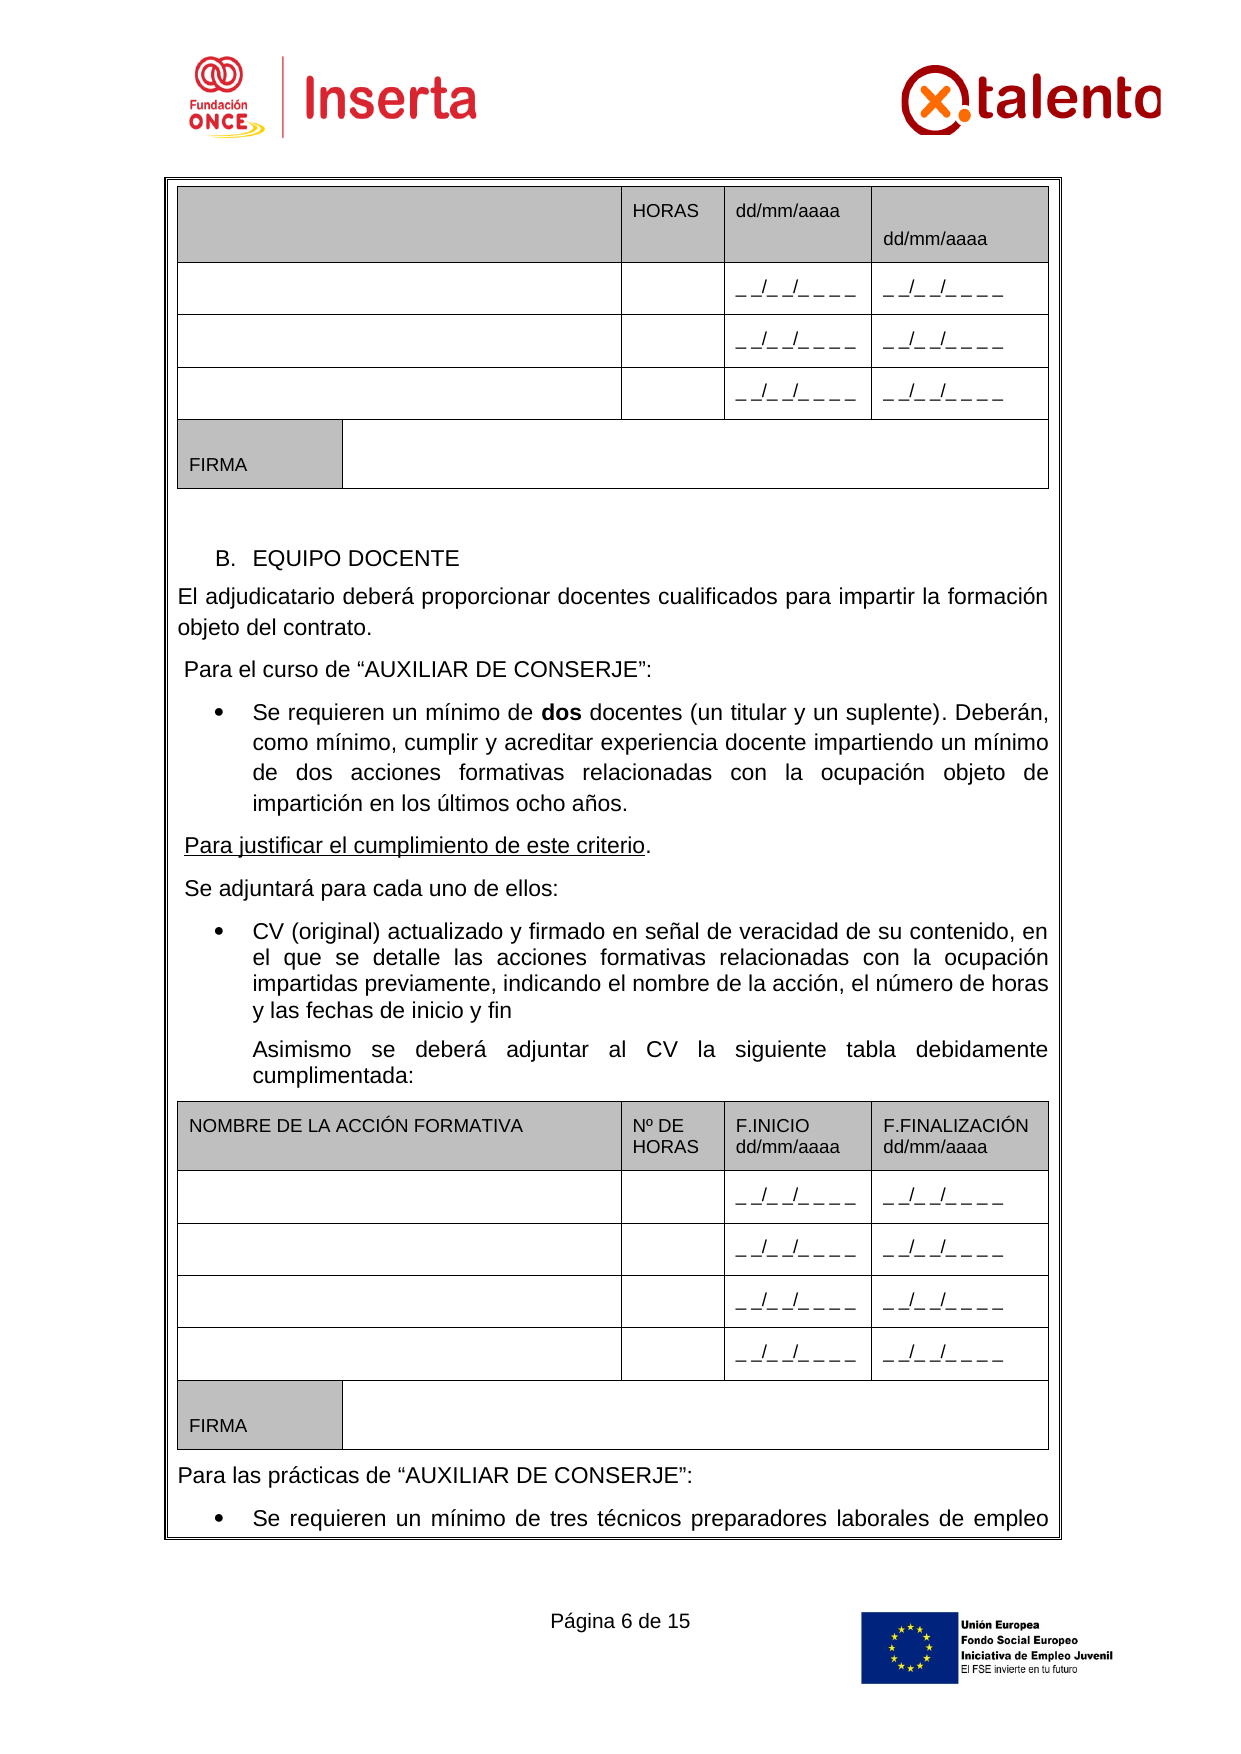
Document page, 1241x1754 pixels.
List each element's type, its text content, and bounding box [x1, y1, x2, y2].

picture [181, 46, 483, 144]
picture [859, 1610, 1115, 1687]
picture [901, 65, 1161, 135]
